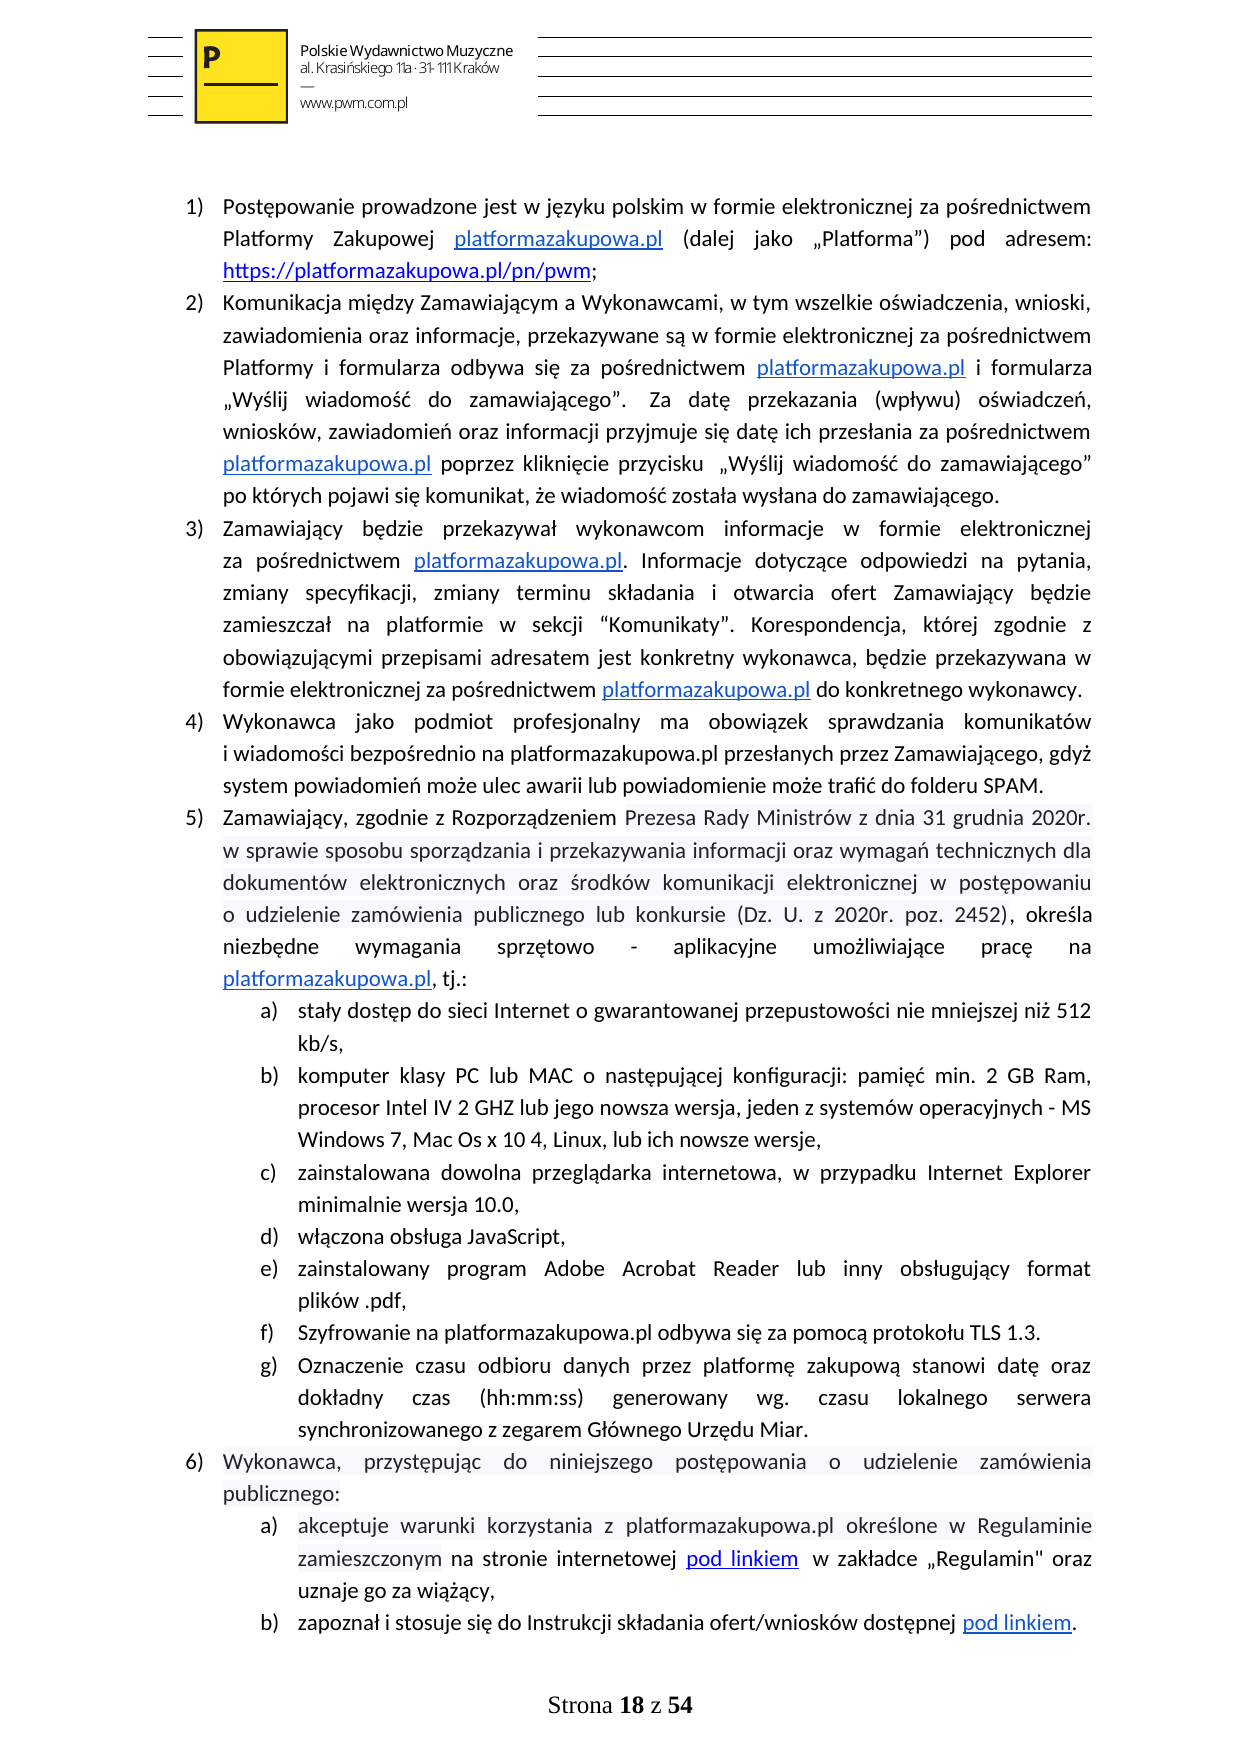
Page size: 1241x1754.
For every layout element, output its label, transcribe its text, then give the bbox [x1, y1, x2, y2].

list Wykonawca jako podmiot profesjonalny ma obowiązek sprawdzania komunikatów i wiadomości bezpośrednio na platformazakupowa.pl przesłanych przez Zamawiającego, gdyż system powiadomień może ulec awarii lub powiadomienie może trafić do folderu SPAM. [185, 707, 1093, 799]
list włączona obsługa JavaScript, [260, 1222, 1093, 1250]
list zainstalowana dowolna przeglądarka internetowa, w przypadku Internet Explorer minimalnie wersja 10.0, [260, 1158, 1093, 1218]
list Zamawiający będzie przekazywał wykonawcom informacje w formie elektronicznej za pośrednictwem platformazakupowa.pl. Informacje dotyczące odpowiedzi na pytania, zmiany specyfikacji, zmiany terminu składania i otwarcia ofert Zamawiający będzie zamieszczał na platformie w sekcji “Komunikaty”. Korespondencja, której zgodnie z obowiązującymi przepisami adresatem jest konkretny wykonawca, będzie przekazywana w formie elektronicznej za pośrednictwem platformazakupowa.pl do konkretnego wykonawcy. [185, 514, 1093, 703]
list Wykonawca, przystępując do niniejszego postępowania o udzielenie zamówienia publicznego: [185, 1447, 1093, 1507]
list akceptuje warunki korzystania z platformazakupowa.pl określone w Regulaminie zamieszczonym na stronie internetowej pod linkiem w zakładce „Regulamin" oraz uznaje go za wiążący, [260, 1512, 1093, 1604]
list stały dostęp do sieci Internet o gwarantowanej przepustowości nie mniejszej niż 512 kb/s, [260, 997, 1093, 1057]
list komputer klasy PC lub MAC o następującej konfiguracji: pamięć min. 2 GB Ram, procesor Intel IV 2 GHZ lub jego nowsza wersja, jeden z systemów operacyjnych - MS Windows 7, Mac Os x 10 4, Linux, lub ich nowsze wersje, [260, 1061, 1093, 1153]
list Szyfrowanie na platformazakupowa.pl odbywa się za pomocą protokołu TLS 1.3. [260, 1318, 1093, 1347]
list zainstalowany program Adobe Acrobat Reader lub inny obsługujący format plików .pdf, [260, 1254, 1093, 1314]
list Oznaczenie czasu odbioru danych przez platformę zakupową stanowi datę oraz dokładny czas (hh:mm:ss) generowany wg. czasu lokalnego serwera synchronizowanego z zegarem Głównego Urzędu Miar. [260, 1351, 1093, 1443]
list Komunikacja między Zamawiającym a Wykonawcami, w tym wszelkie oświadczenia, wnioski, zawiadomienia oraz informacje, przekazywane są w formie elektronicznej za pośrednictwem Platformy i formularza odbywa się za pośrednictwem platformazakupowa.pl i formularza „Wyślij wiadomość do zamawiającego”. Za datę przekazania (wpływu) oświadczeń, wniosków, zawiadomień oraz informacji przyjmuje się datę ich przesłania za pośrednictwem platformazakupowa.pl poprzez kliknięcie przycisku „Wyślij wiadomość do zamawiającego” po których pojawi się komunikat, że wiadomość została wysłana do zamawiającego. [185, 288, 1093, 510]
list zapoznał i stosuje się do Instrukcji składania ofert/wniosków dostępnej pod linkiem. [260, 1608, 1093, 1636]
list Zamawiający, zgodnie z Rozporządzeniem Prezesa Rady Ministrów z dnia 31 grudnia 2020r. w sprawie sposobu sporządzania i przekazywania informacji oraz wymagań technicznych dla dokumentów elektronicznych oraz środków komunikacji elektronicznej w postępowaniu o udzielenie zamówienia publicznego lub konkursie (Dz. U. z 2020r. poz. 2452), określa niezbędne wymagania sprzętowo - aplikacyjne umożliwiające pracę na platformazakupowa.pl, tj.: [185, 803, 1093, 992]
list Postępowanie prowadzone jest w języku polskim w formie elektronicznej za pośrednictwem Platformy Zakupowej platformazakupowa.pl (dalej jako „Platforma”) pod adresem: https://platformazakupowa.pl/pn/pwm; [185, 192, 1093, 284]
